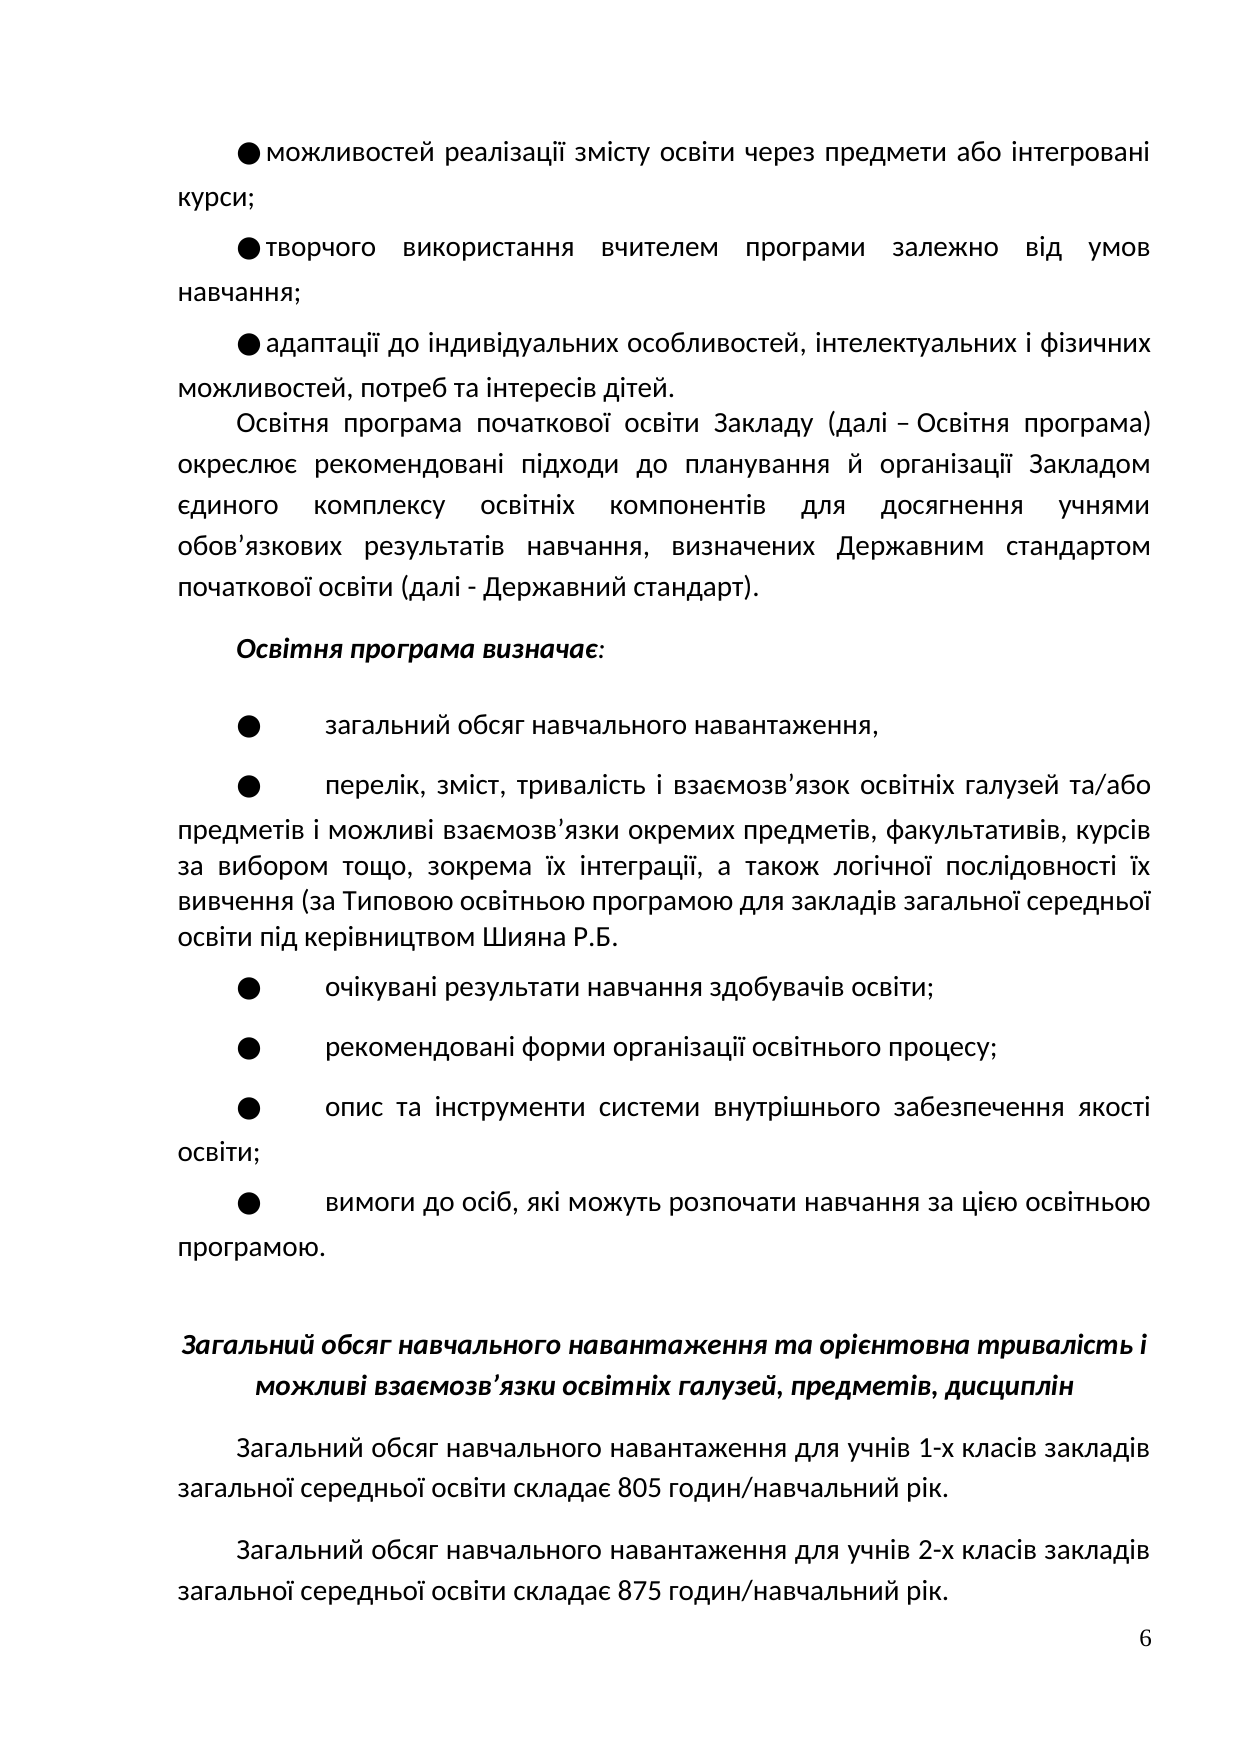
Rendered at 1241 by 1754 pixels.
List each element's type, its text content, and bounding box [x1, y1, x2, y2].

list опис та інструменти системи внутрішнього забезпечення якості освіти; [177, 1073, 1152, 1169]
text Загальний обсяг навчального навантаження для учнів 1-х класів закладів загальної середньої освіти складає 805 годин/навчальний рік. [177, 1429, 1152, 1505]
list перелік, зміст, тривалість і взаємозв’язок освітніх галузей та/або предметів і можливі взаємозв’язки окремих предметів, факультативів, курсів за вибором тощо, зокрема їх інтеграції, а також логічної послідовності їх вивчення (за Типовою освітньою програмою для закладів загальної середньої освіти під керівництвом Шияна Р.Б. [177, 751, 1152, 954]
text Освітня програма визначає: [177, 630, 1152, 666]
list загальний обсяг навчального навантаження, [177, 692, 1152, 751]
list рекомендовані форми організації освітнього процесу; [177, 1013, 1152, 1073]
list адаптації до індивідуальних особливостей, інтелектуальних і фізичних можливостей, потреб та інтересів дітей. [177, 309, 1152, 404]
text Освітня програма початкової освіти Закладу (далі – Освітня програма) окреслює рекомендовані підходи до планування й організації Закладом єдиного комплексу освітніх компонентів для досягнення учнями обов’язкових результатів навчання, визначених Державним стандартом початкової освіти (далі - Державний стандарт). [177, 404, 1152, 604]
list вимоги до осіб, які можуть розпочати навчання за цією освітньою програмою. [177, 1169, 1152, 1264]
list очікувані результати навчання здобувачів освіти; [177, 954, 1152, 1013]
list можливостей реалізації змісту освіти через предмети або інтегровані курси; [177, 118, 1152, 213]
text Загальний обсяг навчального навантаження для учнів 2-х класів закладів загальної середньої освіти складає 875 годин/навчальний рік. [177, 1531, 1152, 1608]
text Загальний обсяг навчального навантаження та орієнтовна тривалість і можливі взаємозв’язки освітніх галузей, предметів, дисциплін [177, 1326, 1152, 1402]
list творчого використання вчителем програми залежно від умов навчання; [177, 213, 1152, 309]
